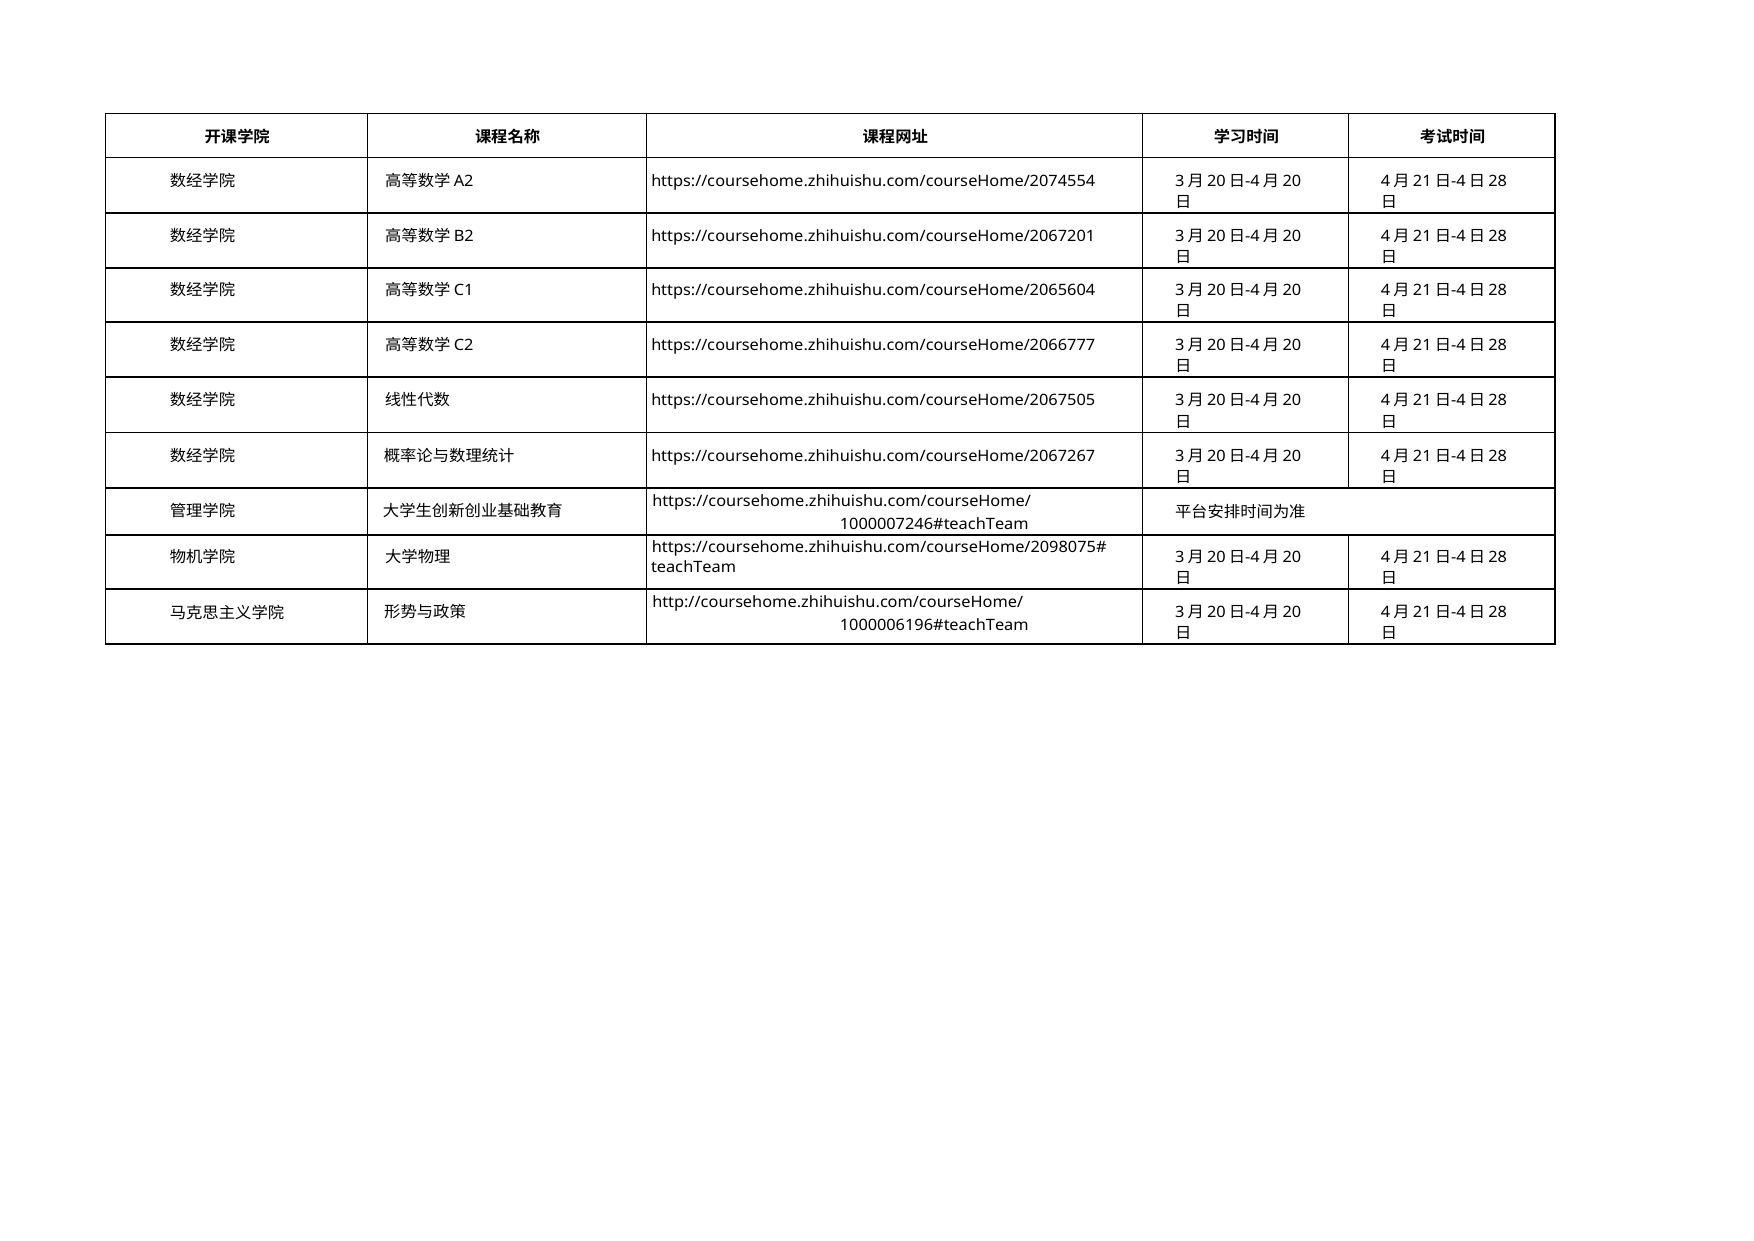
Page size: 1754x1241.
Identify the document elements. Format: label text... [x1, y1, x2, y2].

table_cell 数经学院 [106, 269, 367, 321]
table_header 学习时间 [1143, 114, 1348, 157]
table_cell 4月21日-4日28日 [1349, 269, 1554, 321]
table_cell 线性代数 [368, 378, 646, 432]
table_cell https://coursehome.zhihuishu.com/courseHome/2074554 [647, 158, 1142, 212]
table_cell 物机学院 [106, 536, 367, 588]
table_cell https://coursehome.zhihuishu.com/courseHome/2067267 [647, 433, 1142, 487]
table_cell 4月21日-4日28日 [1349, 378, 1554, 432]
table_cell 4月21日-4日28日 [1349, 536, 1554, 588]
table_header 课程网址 [647, 114, 1142, 157]
table_cell 3月20日-4月20日 [1143, 214, 1348, 267]
table_header 课程名称 [368, 114, 646, 157]
table_cell 3月20日-4月20日 [1143, 433, 1348, 487]
table_cell https://coursehome.zhihuishu.com/courseHome/1000007246#teachTeam [647, 489, 1142, 534]
table_cell https://coursehome.zhihuishu.com/courseHome/2066777 [647, 323, 1142, 376]
table_cell 4月21日-4日28日 [1349, 323, 1554, 376]
table_cell 大学生创新创业基础教育 [368, 489, 646, 534]
table_cell 3月20日-4月20日 [1143, 158, 1348, 212]
table_cell 3月20日-4月20日 [1143, 378, 1348, 432]
table_cell 4月21日-4日28日 [1349, 214, 1554, 267]
table_cell 4月21日-4日28日 [1349, 590, 1554, 643]
table_cell 3月20日-4月20日 [1143, 269, 1348, 321]
table_cell 马克思主义学院 [106, 590, 367, 643]
table_cell 3月20日-4月20日 [1143, 536, 1348, 588]
table_cell https://coursehome.zhihuishu.com/courseHome/2065604 [647, 269, 1142, 321]
table_cell 高等数学C1 [368, 269, 646, 321]
table_cell 数经学院 [106, 378, 367, 432]
table_cell 数经学院 [106, 158, 367, 212]
table_cell 高等数学C2 [368, 323, 646, 376]
table_cell 3月20日-4月20日 [1143, 590, 1348, 643]
table_cell http://coursehome.zhihuishu.com/courseHome/1000006196#teachTeam [647, 590, 1142, 643]
table_cell 形势与政策 [368, 590, 646, 643]
table_header 考试时间 [1349, 114, 1554, 157]
table_cell 数经学院 [106, 323, 367, 376]
table_header 开课学院 [106, 114, 367, 157]
table_cell 高等数学B2 [368, 214, 646, 267]
table_cell 4月21日-4日28日 [1349, 433, 1554, 487]
table_cell https://coursehome.zhihuishu.com/courseHome/2098075# teachTeam [647, 536, 1142, 588]
table_cell 数经学院 [106, 214, 367, 267]
table_cell 4月21日-4日28日 [1349, 158, 1554, 212]
table_cell 高等数学A2 [368, 158, 646, 212]
table_cell 平台安排时间为准 [1143, 489, 1554, 534]
table_cell 数经学院 [106, 433, 367, 487]
table_cell 3月20日-4月20日 [1143, 323, 1348, 376]
table_cell https://coursehome.zhihuishu.com/courseHome/2067201 [647, 214, 1142, 267]
table_cell https://coursehome.zhihuishu.com/courseHome/2067505 [647, 378, 1142, 432]
table_cell 管理学院 [106, 489, 367, 534]
table_cell 大学物理 [368, 536, 646, 588]
table_cell 概率论与数理统计 [368, 433, 646, 487]
